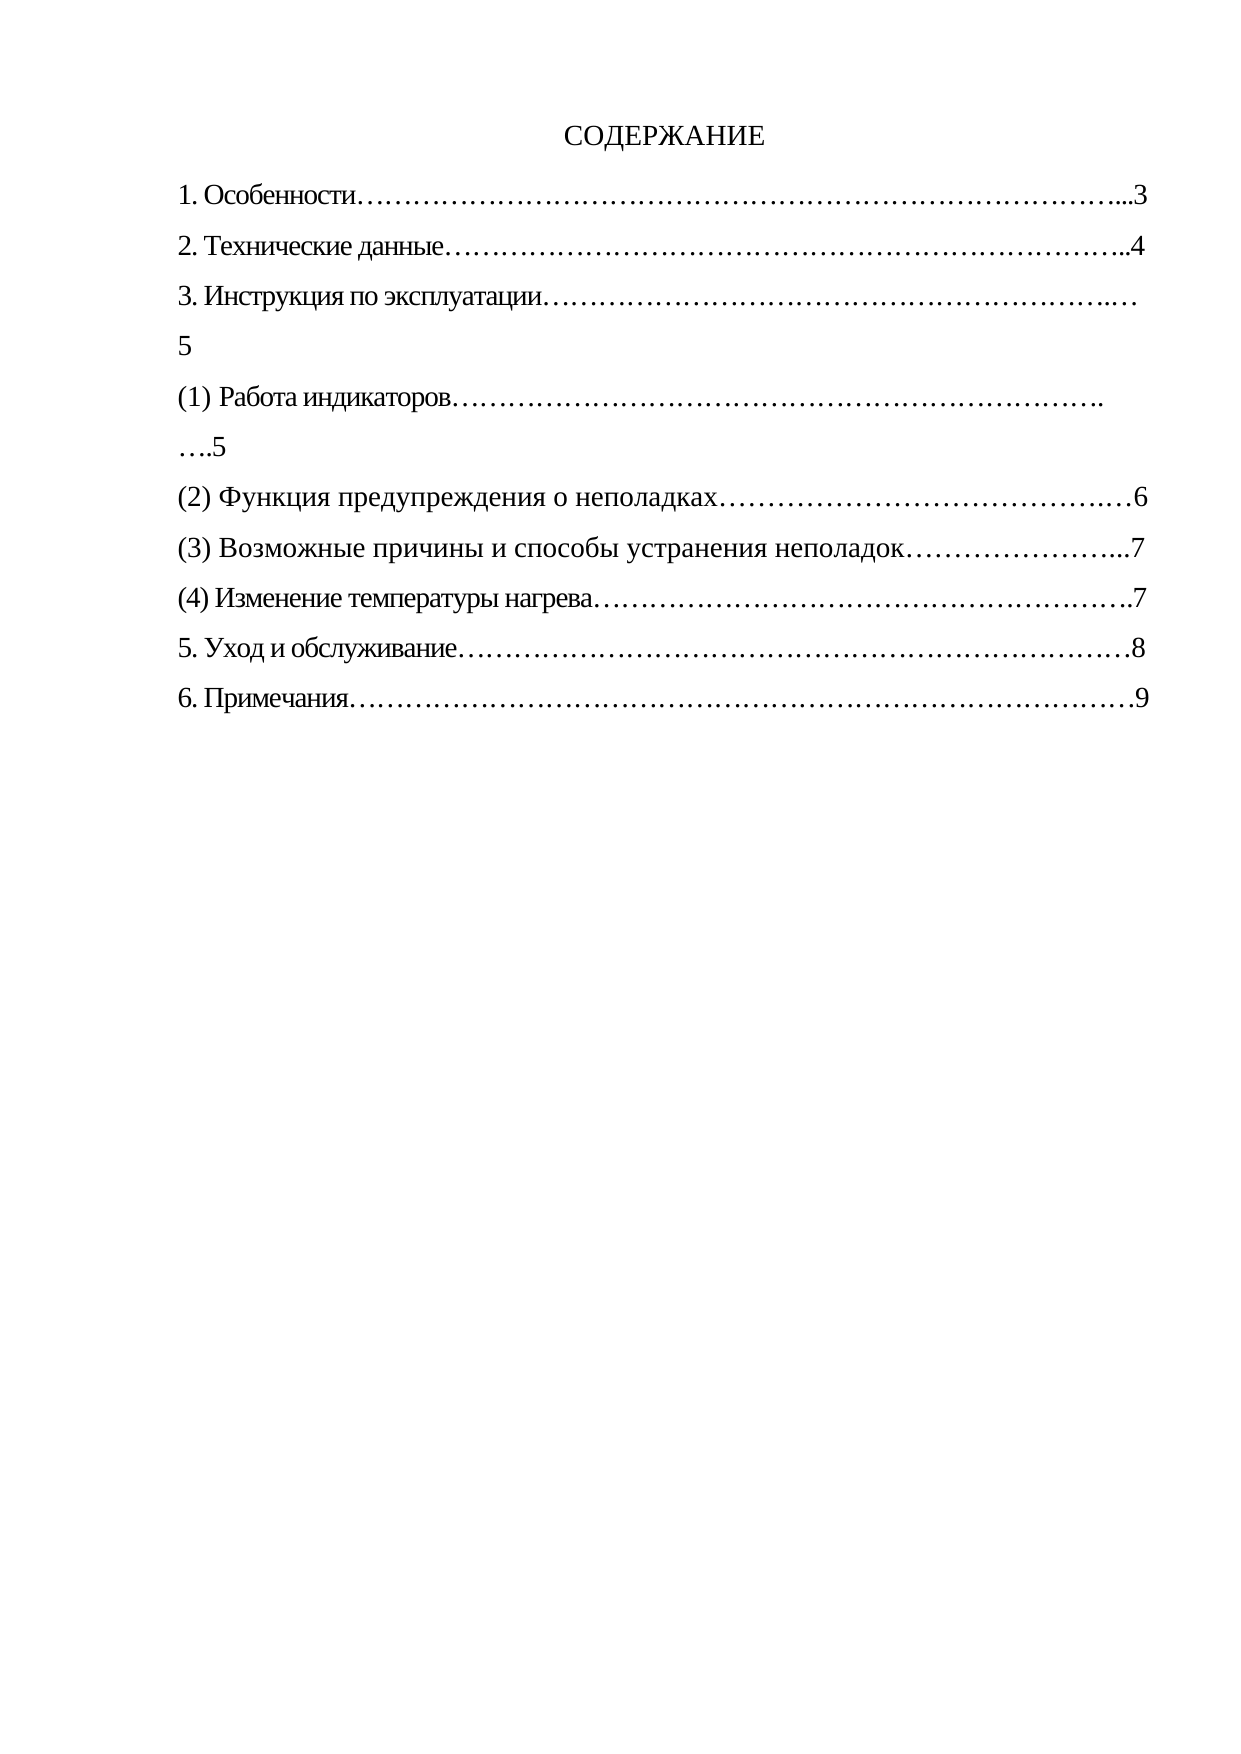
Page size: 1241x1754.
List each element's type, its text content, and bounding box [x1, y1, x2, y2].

text (3) Возможные причины и способы устранения неполадок…………………...7 [177, 530, 1152, 563]
text 2. Технические данные………………………………………………………………..4 [177, 228, 1152, 261]
text (4) Изменение температуры нагрева………………………………………………….7 [177, 580, 1152, 613]
text 6. Примечания…………………………………………………………………………9 [177, 681, 1152, 714]
text 3. Инструкция по эксплуатации…………………………………………………….…5 [177, 278, 1152, 362]
text (2) Функция предупреждения о неполадках………………………………….…6 [177, 479, 1152, 513]
text 1. Особенности………………………………………………………………………...3 [177, 177, 1152, 211]
text 5. Уход и обслуживание………………………………………………………………8 [177, 630, 1152, 664]
text СОДЕРЖАНИЕ [177, 118, 1152, 152]
text (1) Работа индикаторов…………………………………………………………….….5 [177, 379, 1152, 463]
